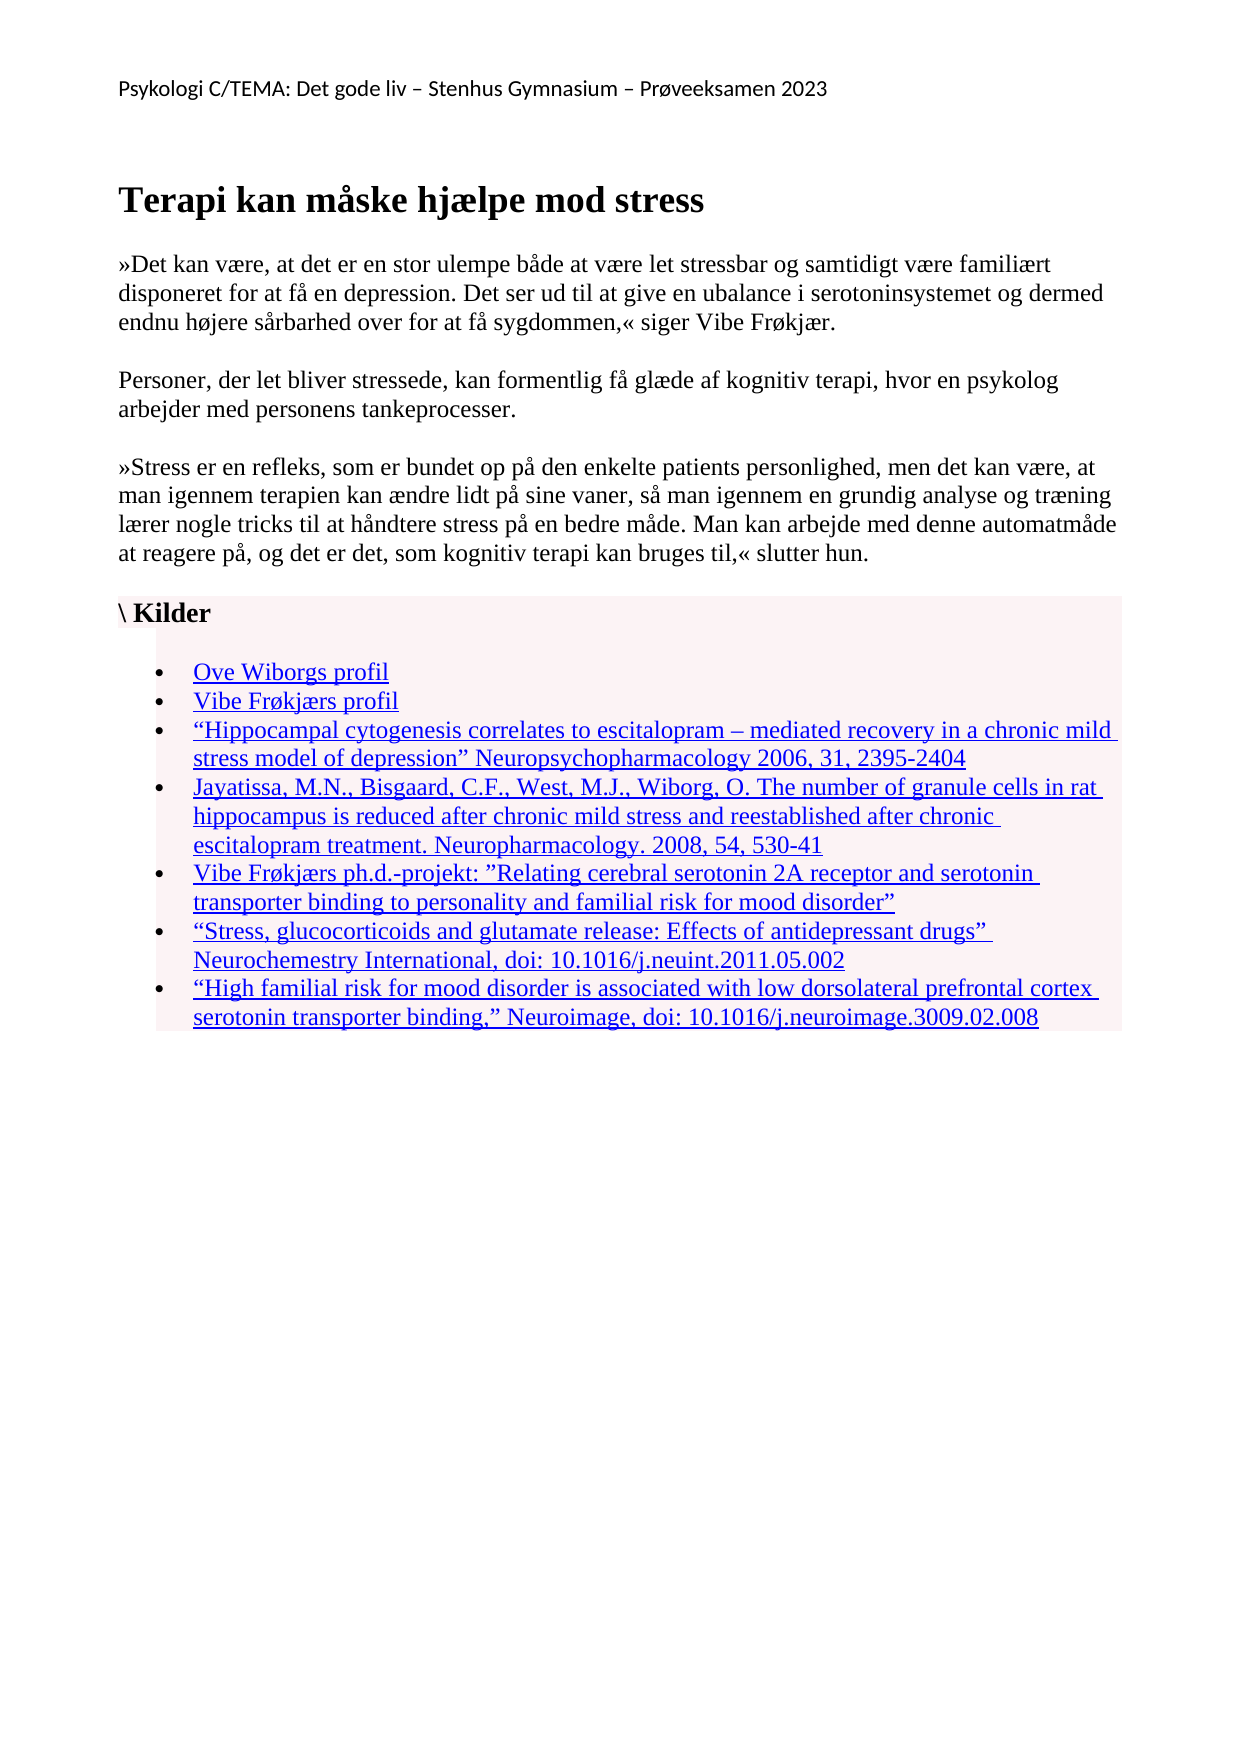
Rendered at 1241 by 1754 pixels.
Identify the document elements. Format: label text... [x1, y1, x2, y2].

list Vibe Frøkjærs ph.d.-projekt: ”Relating cerebral serotonin 2A receptor and serotonin transporter binding to personality and familial risk for mood disorder” [156, 858, 1122, 916]
text »Det kan være, at det er en stor ulempe både at være let stressbar og samtidigt være familiært disponeret for at få en depression. Det ser ud til at give en ubalance i serotoninsystemet og dermed endnu højere sårbarhed over for at få sygdommen,« siger Vibe Frøkjær. [118, 249, 1122, 336]
list Ove Wiborgs profil [156, 657, 1122, 686]
text Terapi kan måske hjælpe mod stress [118, 177, 1122, 220]
text »Stress er en refleks, som er bundet op på den enkelte patients personlighed, men det kan være, at man igennem terapien kan ændre lidt på sine vaner, så man igennem en grundig analyse og træning lærer nogle tricks til at håndtere stress på en bedre måde. Man kan arbejde med denne automatmåde at reagere på, og det er det, som kognitiv terapi kan bruges til,« slutter hun. [118, 452, 1122, 567]
list Vibe Frøkjærs profil [156, 686, 1122, 715]
list “Hippocampal cytogenesis correlates to escitalopram – mediated recovery in a chronic mild stress model of depression” Neuropsychopharmacology 2006, 31, 2395-2404 [156, 715, 1122, 772]
list “High familial risk for mood disorder is associated with low dorsolateral prefrontal cortex serotonin transporter binding,” Neuroimage, doi: 10.1016/j.neuroimage.3009.02.008 [156, 973, 1122, 1031]
list “Stress, glucocorticoids and glutamate release: Effects of antidepressant drugs” Neurochemestry International, doi: 10.1016/j.neuint.2011.05.002 [156, 916, 1122, 973]
text Personer, der let bliver stressede, kan formentlig få glæde af kognitiv terapi, hvor en psykolog arbejder med personens tankeprocesser. [118, 365, 1122, 422]
text \ Kilder [118, 596, 1122, 628]
list Jayatissa, M.N., Bisgaard, C.F., West, M.J., Wiborg, O. The number of granule cells in rat hippocampus is reduced after chronic mild stress and reestablished after chronic escitalopram treatment. Neuropharmacology. 2008, 54, 530-41 [156, 772, 1122, 858]
